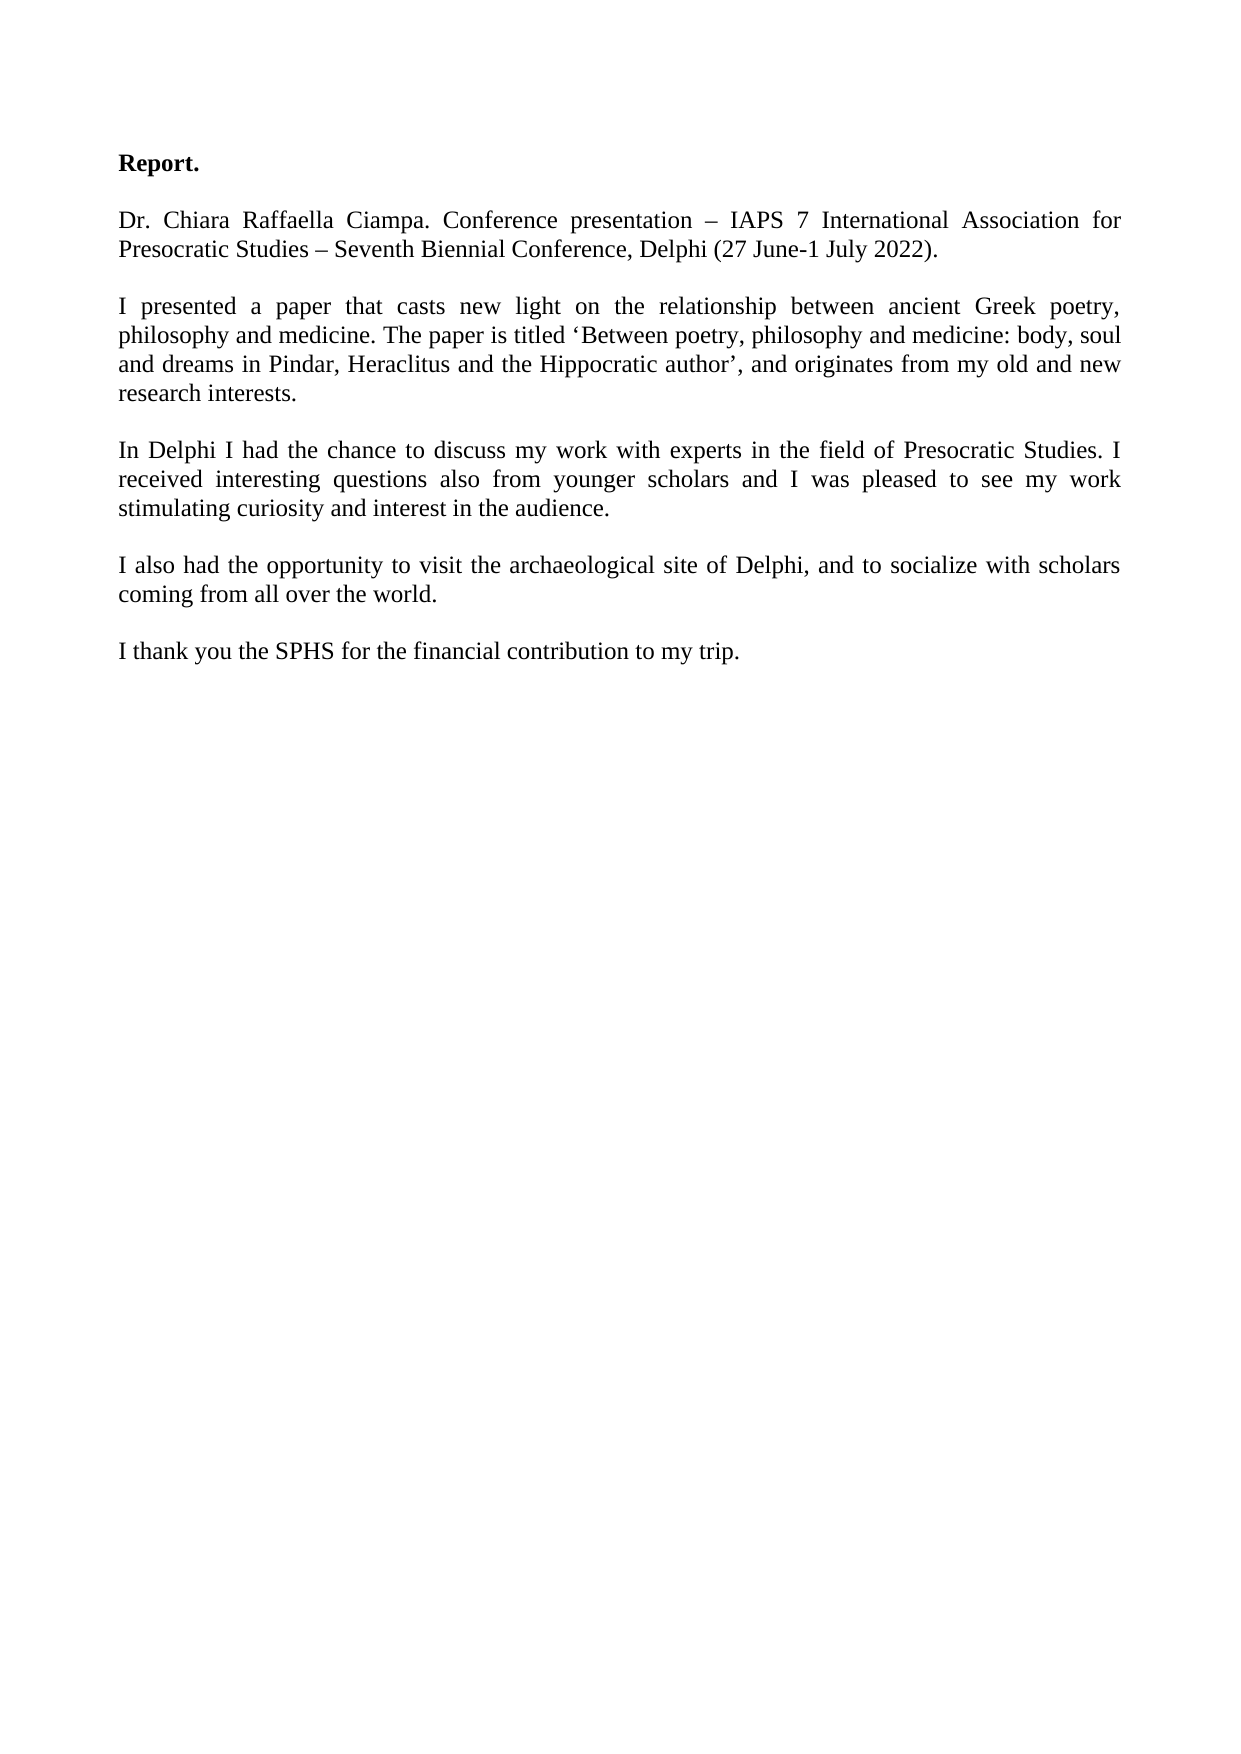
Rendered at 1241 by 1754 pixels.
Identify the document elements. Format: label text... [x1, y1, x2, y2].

text I also had the opportunity to visit the archaeological site of Delphi, and to socialize with scholars coming from all over the world. [118, 550, 1122, 608]
text Report. [118, 148, 1122, 176]
text Dr. Chiara Raffaella Ciampa. Conference presentation – IAPS 7 International Association for Presocratic Studies – Seventh Biennial Conference, Delphi (27 June-1 July 2022). [118, 205, 1122, 263]
text I presented a paper that casts new light on the relationship between ancient Greek poetry, philosophy and medicine. The paper is titled ‘Between poetry, philosophy and medicine: body, soul and dreams in Pindar, Heraclitus and the Hippocratic author’, and originates from my old and new research interests. [118, 291, 1122, 406]
text In Delphi I had the chance to discuss my work with experts in the field of Presocratic Studies. I received interesting questions also from younger scholars and I was pleased to see my work stimulating curiosity and interest in the audience. [118, 435, 1122, 521]
text I thank you the SPHS for the financial contribution to my trip. [118, 636, 1122, 665]
